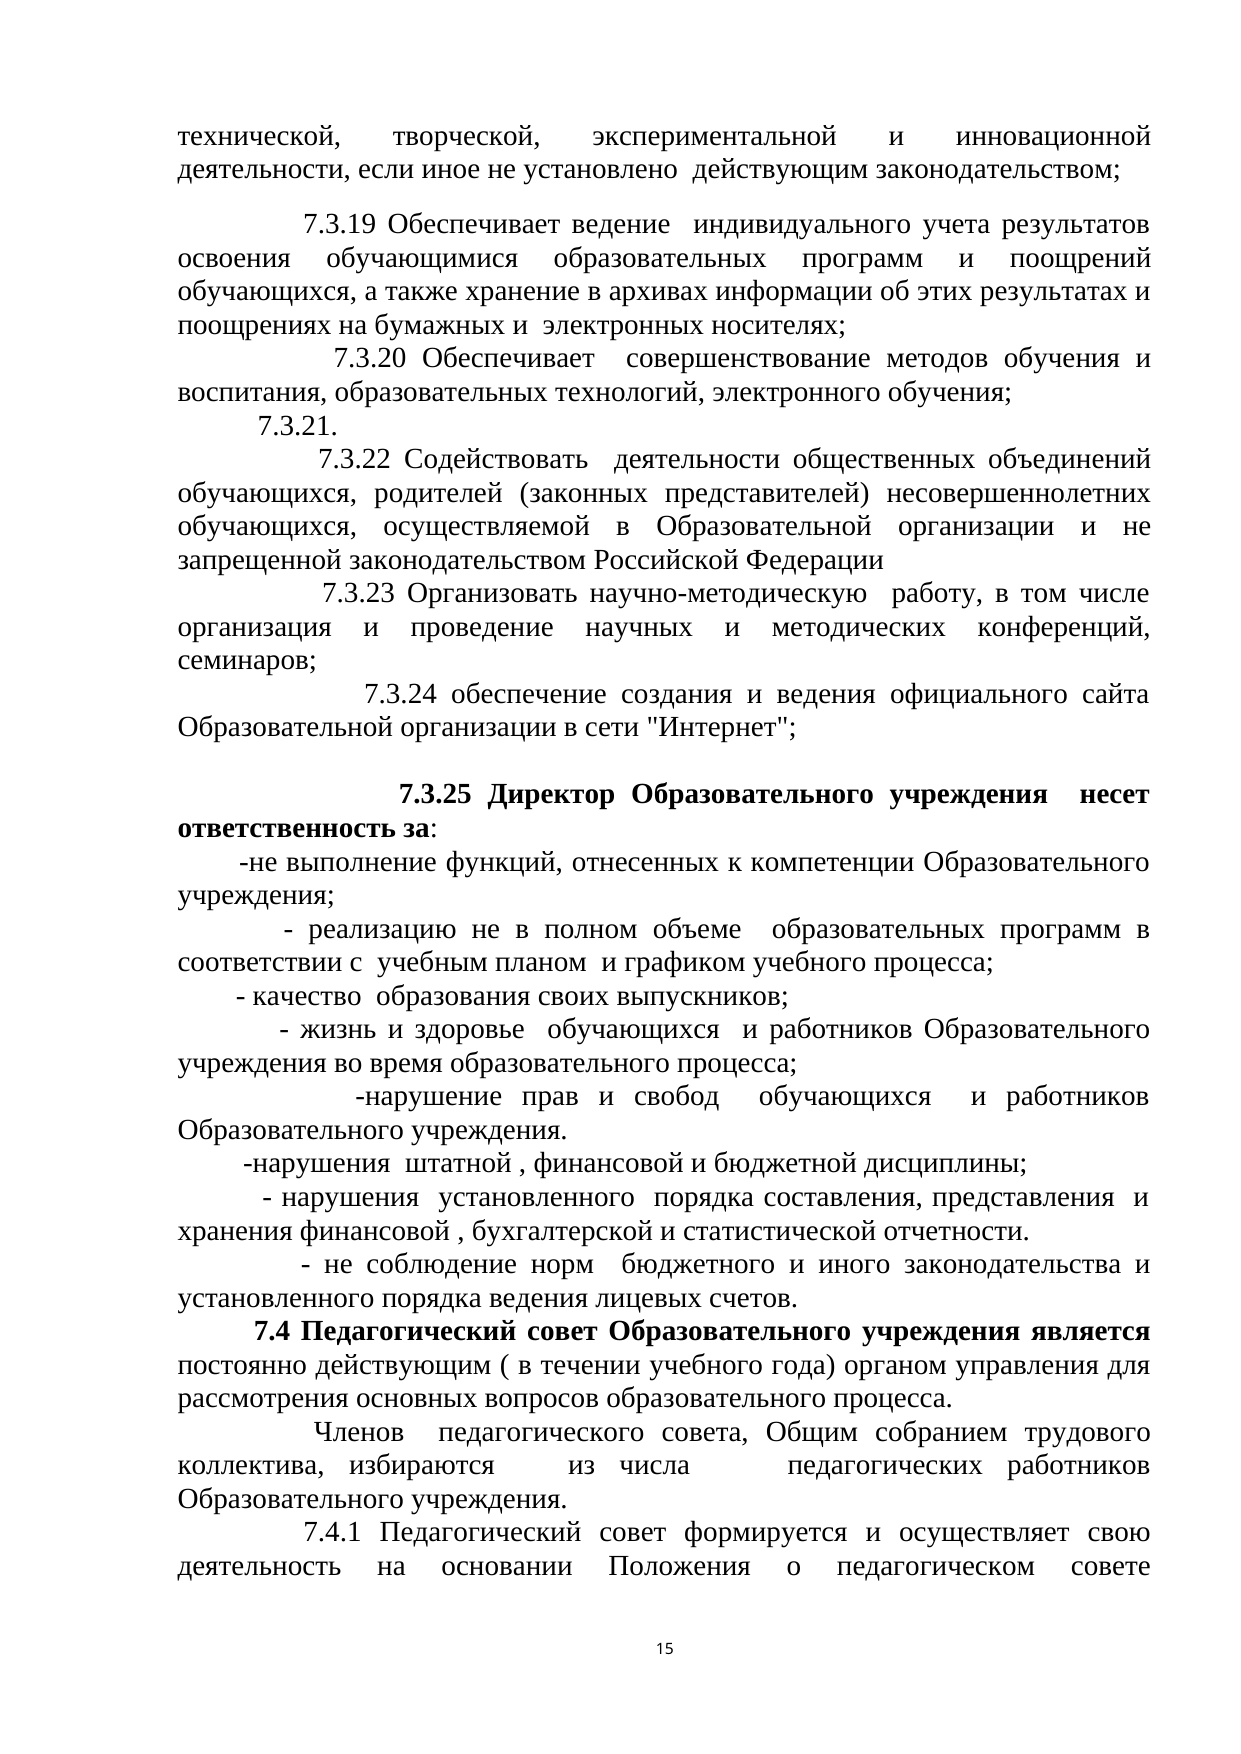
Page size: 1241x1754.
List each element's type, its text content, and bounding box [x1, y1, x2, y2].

text 7.3.20 Обеспечивает совершенствование методов обучения и воспитания, образовательных технологий, электронного обучения; [177, 341, 1152, 408]
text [177, 118, 1152, 185]
text 7.3.19 Обеспечивает ведение индивидуального учета результатов освоения обучающимися образовательных программ и поощрений обучающихся, а также хранение в архивах информации об этих результатах и поощрениях на бумажных и электронных носителях; [177, 206, 1152, 341]
text 7.3.24 обеспечение создания и ведения официального сайта Образовательной организации в сети "Интернет"; [177, 676, 1152, 743]
text -не выполнение функций, отнесенных к компетенции Образовательного учреждения; [177, 844, 1152, 911]
text - не соблюдение норм бюджетного и иного законодательства и установленного порядка ведения лицевых счетов. [177, 1246, 1152, 1313]
text - качество образования своих выпускников; [177, 978, 1152, 1011]
text 7.3.23 Организовать научно-методическую работу, в том числе организация и проведение научных и методических конференций, семинаров; [177, 575, 1152, 676]
text - реализацию не в полном объеме образовательных программ в соответствии с учебным планом и графиком учебного процесса; [177, 911, 1152, 978]
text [177, 1514, 1152, 1582]
text - нарушения установленного порядка составления, представления и хранения финансовой , бухгалтерской и статистической отчетности. [177, 1179, 1152, 1246]
text 7.3.21. [177, 408, 1152, 441]
text 7.3.25 Директор Образовательного учреждения несет ответственность за: [177, 777, 1152, 844]
text -нарушение прав и свобод обучающихся и работников Образовательного учреждения. [177, 1078, 1152, 1146]
text 7.3.22 Содействовать деятельности общественных объединений обучающихся, родителей (законных представителей) несовершеннолетних обучающихся, осуществляемой в Образовательной организации и не запрещенной законодательством Российской Федерации [177, 441, 1152, 575]
text - жизнь и здоровье обучающихся и работников Образовательного учреждения во время образовательного процесса; [177, 1011, 1152, 1078]
text 7.4 Педагогический совет Образовательного учреждения является постоянно действующим ( в течении учебного года) органом управления для рассмотрения основных вопросов образовательного процесса. [177, 1313, 1152, 1414]
text Членов педагогического совета, Общим собранием трудового коллектива, избираются из числа педагогических работников Образовательного учреждения. [177, 1414, 1152, 1514]
text -нарушения штатной , финансовой и бюджетной дисциплины; [177, 1146, 1152, 1179]
